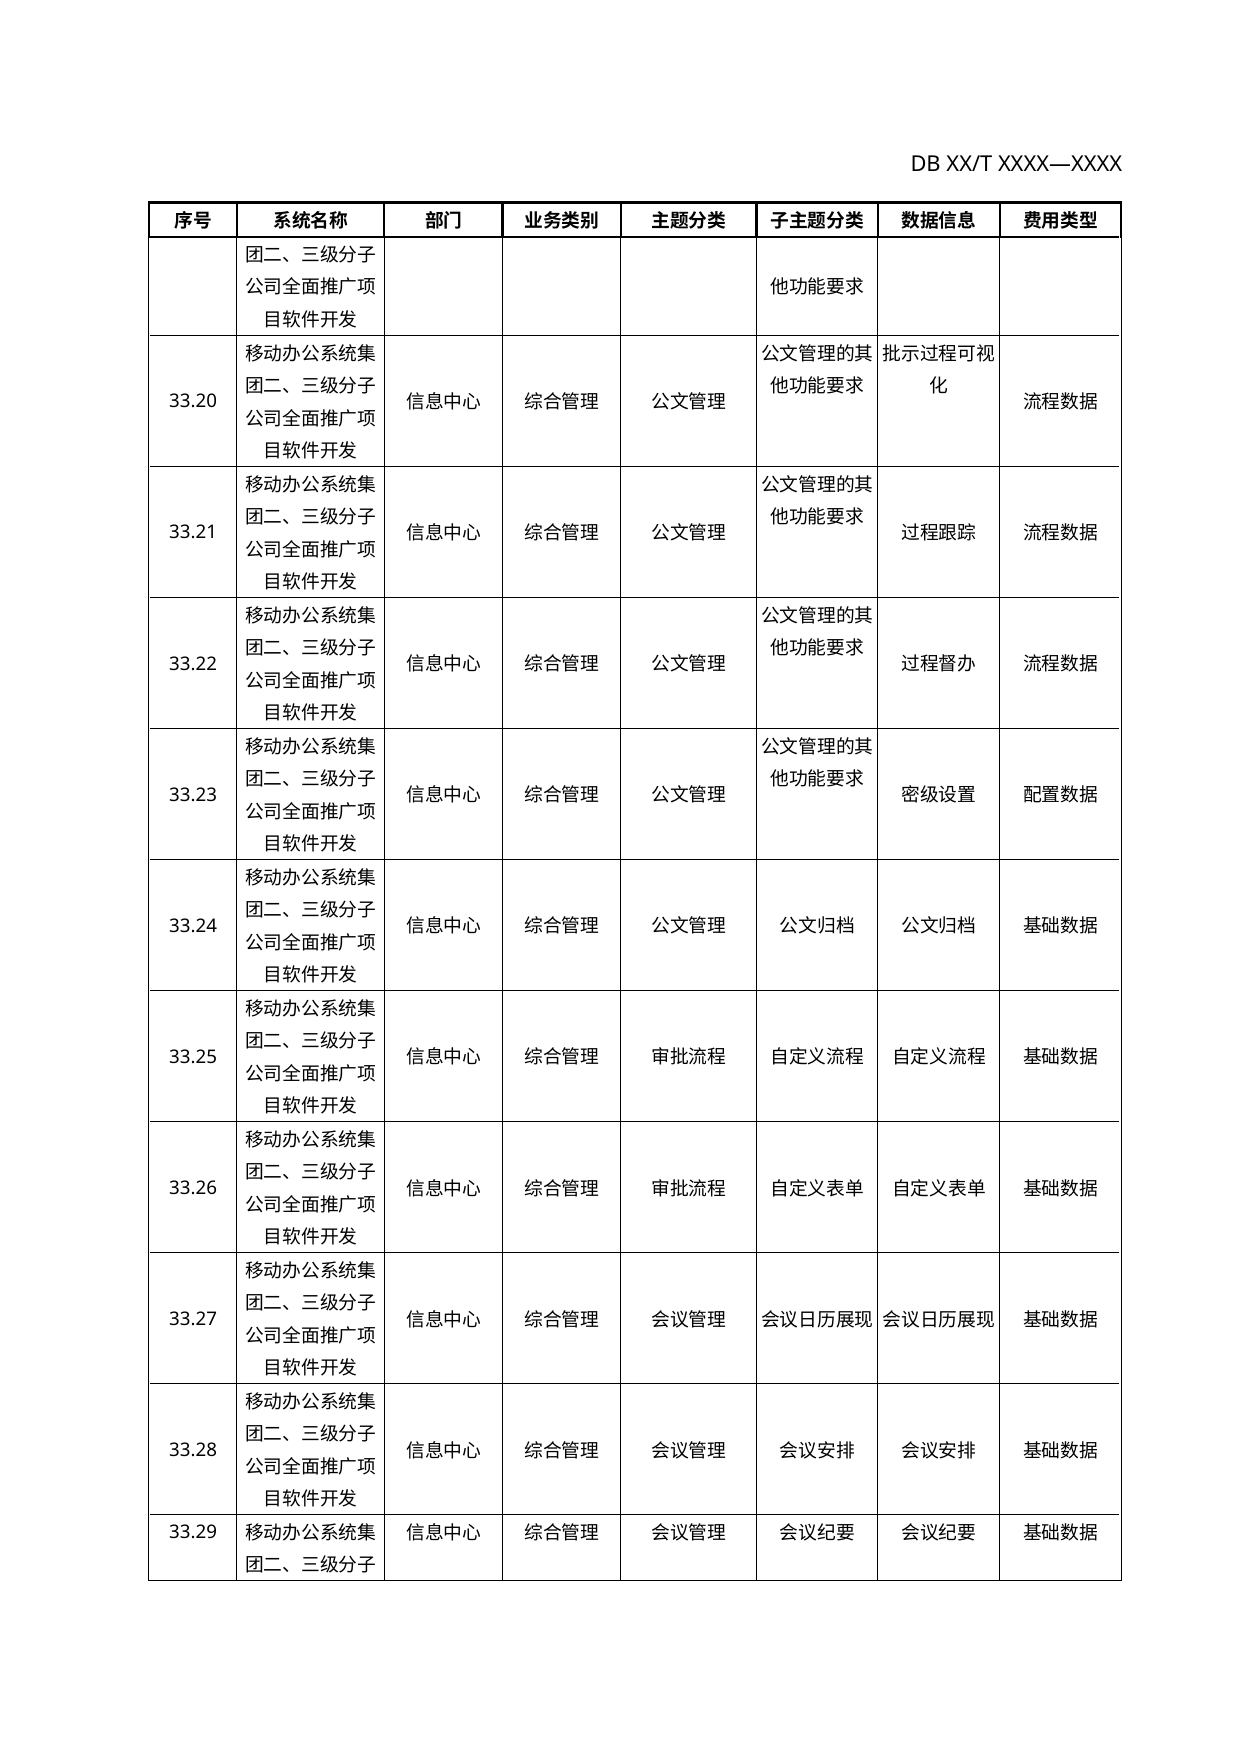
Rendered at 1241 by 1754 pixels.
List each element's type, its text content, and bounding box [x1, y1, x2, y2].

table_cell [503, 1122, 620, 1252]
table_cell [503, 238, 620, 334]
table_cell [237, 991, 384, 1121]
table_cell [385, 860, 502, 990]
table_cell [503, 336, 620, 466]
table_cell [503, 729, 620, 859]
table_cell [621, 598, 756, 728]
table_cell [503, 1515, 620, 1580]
table_header 数据信息 [879, 204, 999, 236]
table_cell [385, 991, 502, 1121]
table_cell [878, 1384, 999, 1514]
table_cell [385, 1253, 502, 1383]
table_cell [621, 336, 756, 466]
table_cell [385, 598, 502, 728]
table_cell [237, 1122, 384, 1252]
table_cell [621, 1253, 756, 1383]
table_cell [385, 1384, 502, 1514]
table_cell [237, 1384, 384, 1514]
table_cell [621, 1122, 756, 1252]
table_header 业务类别 [504, 204, 620, 236]
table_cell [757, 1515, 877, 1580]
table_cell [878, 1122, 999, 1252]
table_header 部门 [385, 204, 501, 236]
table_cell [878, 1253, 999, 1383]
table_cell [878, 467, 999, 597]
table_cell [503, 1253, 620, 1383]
table_header 子主题分类 [758, 204, 877, 236]
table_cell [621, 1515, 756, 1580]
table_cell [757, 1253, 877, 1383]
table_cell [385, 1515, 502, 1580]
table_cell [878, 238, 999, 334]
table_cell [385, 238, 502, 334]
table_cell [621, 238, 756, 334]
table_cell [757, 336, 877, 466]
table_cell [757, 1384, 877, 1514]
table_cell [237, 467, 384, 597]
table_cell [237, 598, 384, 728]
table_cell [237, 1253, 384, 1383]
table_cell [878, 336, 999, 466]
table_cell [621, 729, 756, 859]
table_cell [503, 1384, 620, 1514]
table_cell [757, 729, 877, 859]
table_header 系统名称 [238, 204, 383, 236]
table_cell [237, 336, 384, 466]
table_header 主题分类 [622, 204, 755, 236]
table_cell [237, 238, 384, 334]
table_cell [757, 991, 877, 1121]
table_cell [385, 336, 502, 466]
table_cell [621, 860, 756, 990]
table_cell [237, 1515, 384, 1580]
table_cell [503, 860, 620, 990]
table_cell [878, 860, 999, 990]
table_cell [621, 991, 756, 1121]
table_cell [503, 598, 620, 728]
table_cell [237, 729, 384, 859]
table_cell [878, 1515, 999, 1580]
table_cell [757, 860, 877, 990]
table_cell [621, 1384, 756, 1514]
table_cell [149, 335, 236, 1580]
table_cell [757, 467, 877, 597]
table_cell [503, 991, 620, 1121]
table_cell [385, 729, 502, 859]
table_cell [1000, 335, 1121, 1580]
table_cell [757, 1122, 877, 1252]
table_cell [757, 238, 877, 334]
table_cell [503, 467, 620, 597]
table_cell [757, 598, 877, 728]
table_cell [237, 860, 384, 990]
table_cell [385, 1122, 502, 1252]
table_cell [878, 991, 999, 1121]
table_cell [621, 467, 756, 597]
table_header 费用类型 [1001, 204, 1120, 236]
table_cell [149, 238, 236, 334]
table_header 序号 [150, 204, 236, 236]
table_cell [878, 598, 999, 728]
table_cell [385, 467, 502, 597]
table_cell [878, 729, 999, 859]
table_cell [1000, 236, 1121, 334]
